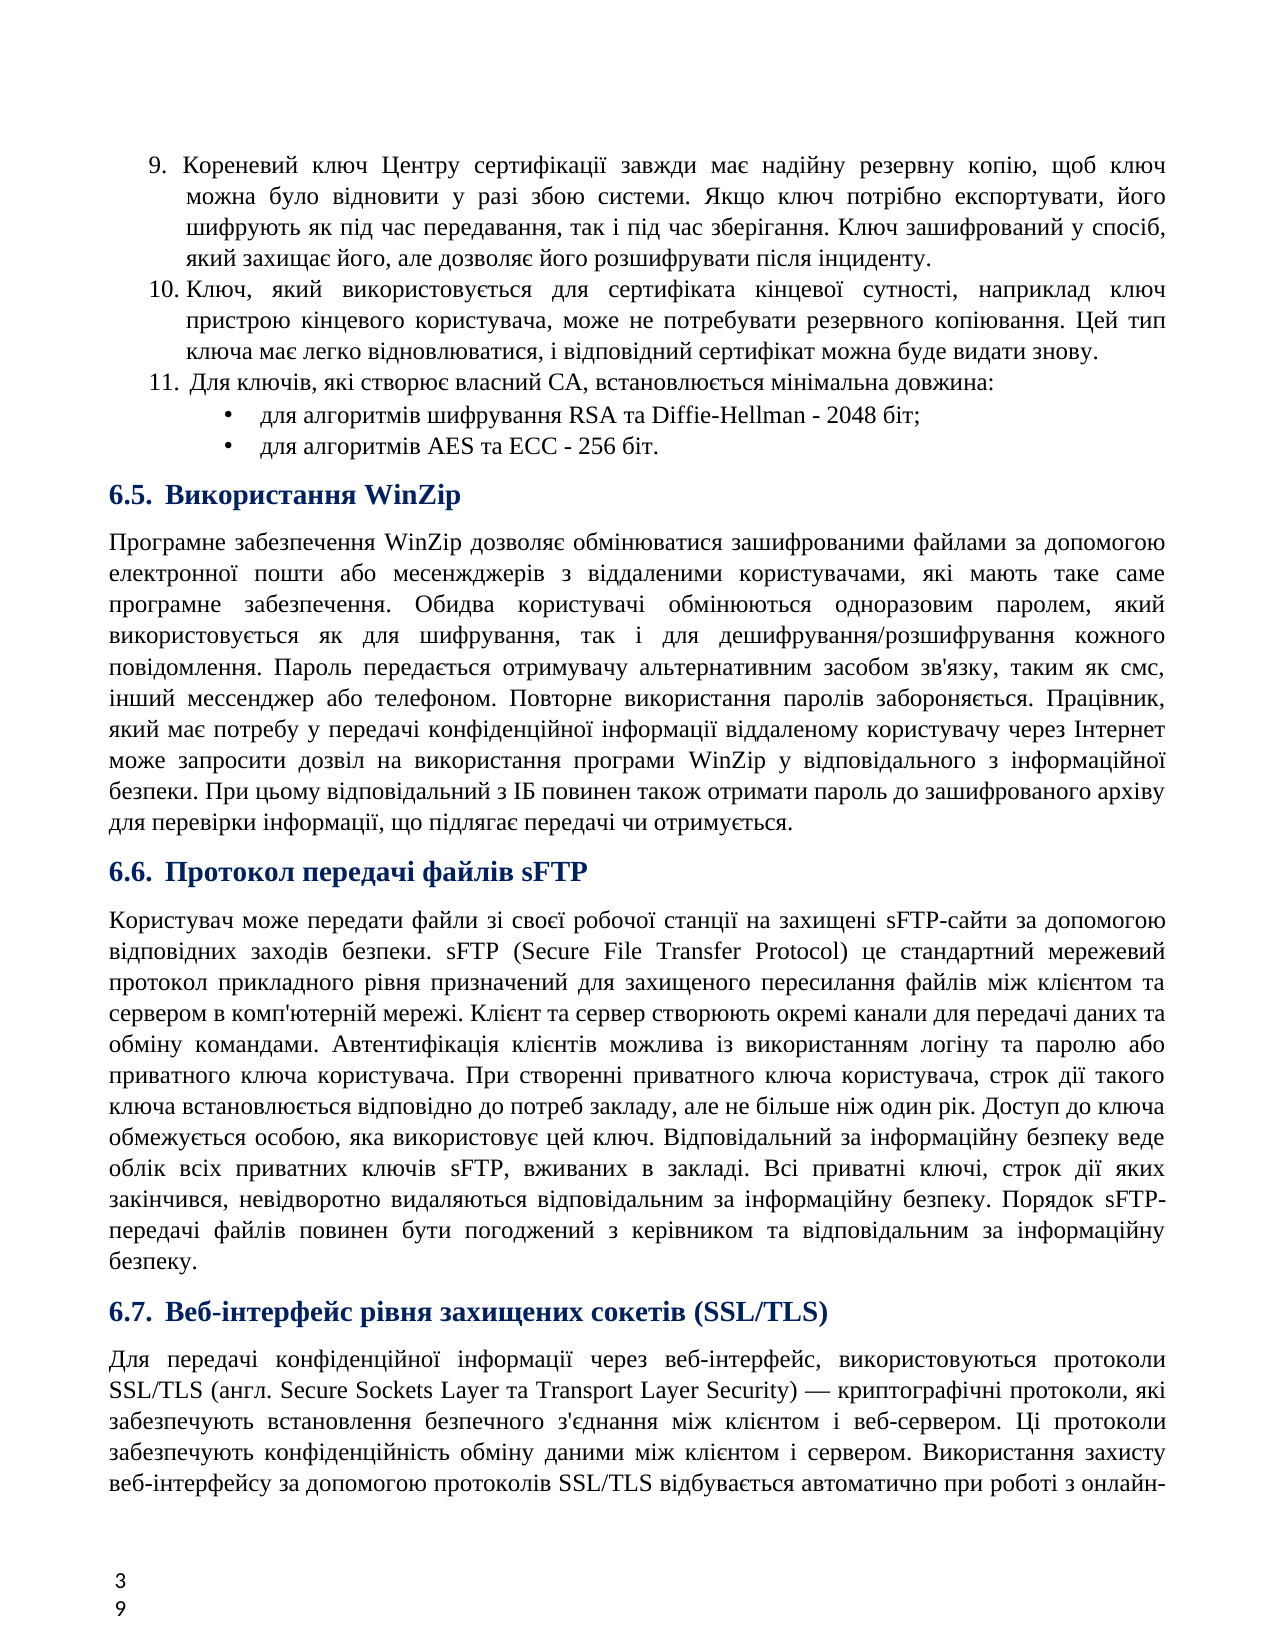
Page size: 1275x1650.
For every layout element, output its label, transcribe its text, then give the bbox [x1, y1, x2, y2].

list Ключ, який використовується для сертифіката кінцевої сутності, наприклад ключ пристрою кінцевого користувача, може не потребувати резервного копіювання. Цей тип ключа має легко відновлюватися, і відповідний сертифікат можна буде видати знову. [148, 274, 1166, 365]
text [109, 1344, 1166, 1497]
list Використання WinZip [109, 477, 1166, 511]
text Користувач може передати файли зі своєї робочої станції на захищені sFTP-сайти за допомогою відповідних заходів безпеки. sFTP (Secure File Transfer Protocol) це стандартний мережевий протокол прикладного рівня призначений для захищеного пересилання файлів між клієнтом та сервером в комп'ютерній мережі. Клієнт та сервер створюють окремі канали для передачі даних та обміну командами. Автентифікація клієнтів можлива із використанням логіну та паролю або приватного ключа користувача. При створенні приватного ключа користувача, строк дії такого ключа встановлюється відповідно до потреб закладу, але не більше ніж один рік. Доступ до ключа обмежується особою, яка використовує цей ключ. Відповідальний за інформаційну безпеку веде облік всіх приватних ключів sFTP, вживаних в закладі. Всі приватні ключі, строк дії яких закінчився, невідворотно видаляються відповідальним за інформаційну безпеку. Порядок sFTP- передачі файлів повинен бути погоджений з керівником та відповідальним за інформаційну безпеку. [109, 905, 1166, 1275]
list Веб-інтерфейс рівня захищених сокетів (SSL/TLS) [109, 1294, 1166, 1327]
list для алгоритмів шифрування RSA та Diffie-Hellman - 2048 біт; [223, 398, 1166, 429]
list Протокол передачі файлів sFTP [109, 854, 1166, 888]
text Програмне забезпечення WinZip дозволяє обмінюватися зашифрованими файлами за допомогою електронної пошти або месенжджерів з віддаленими користувачами, які мають таке саме програмне забезпечення. Обидва користувачі обмінюються одноразовим паролем, який використовується як для шифрування, так і для дешифрування/розшифрування кожного повідомлення. Пароль передається отримувачу альтернативним засобом зв'язку, таким як смс, інший мессенджер або телефоном. Повторне використання паролів забороняється. Працівник, який має потребу у передачі конфіденційної інформації віддаленому користувачу через Інтернет може запросити дозвіл на використання програми WinZip у відповідального з інформаційної безпеки. При цьому відповідальний з ІБ повинен також отримати пароль до зашифрованого архіву для перевірки інформації, що підлягає передачі чи отримується. [109, 527, 1166, 836]
list Кореневий ключ Центру сертифікації завжди має надійну резервну копію, щоб ключ можна було відновити у разі збою системи. Якщо ключ потрібно експортувати, його шифрують як під час передавання, так і під час зберігання. Ключ зашифрований у спосіб, який захищає його, але дозволяє його розшифрувати після інциденту. [148, 150, 1166, 272]
list Для ключів, які створює власний СА, встановлюється мінімальна довжина: [109, 367, 1166, 396]
list для алгоритмів AES та ЕСС - 256 біт. [223, 429, 1166, 461]
